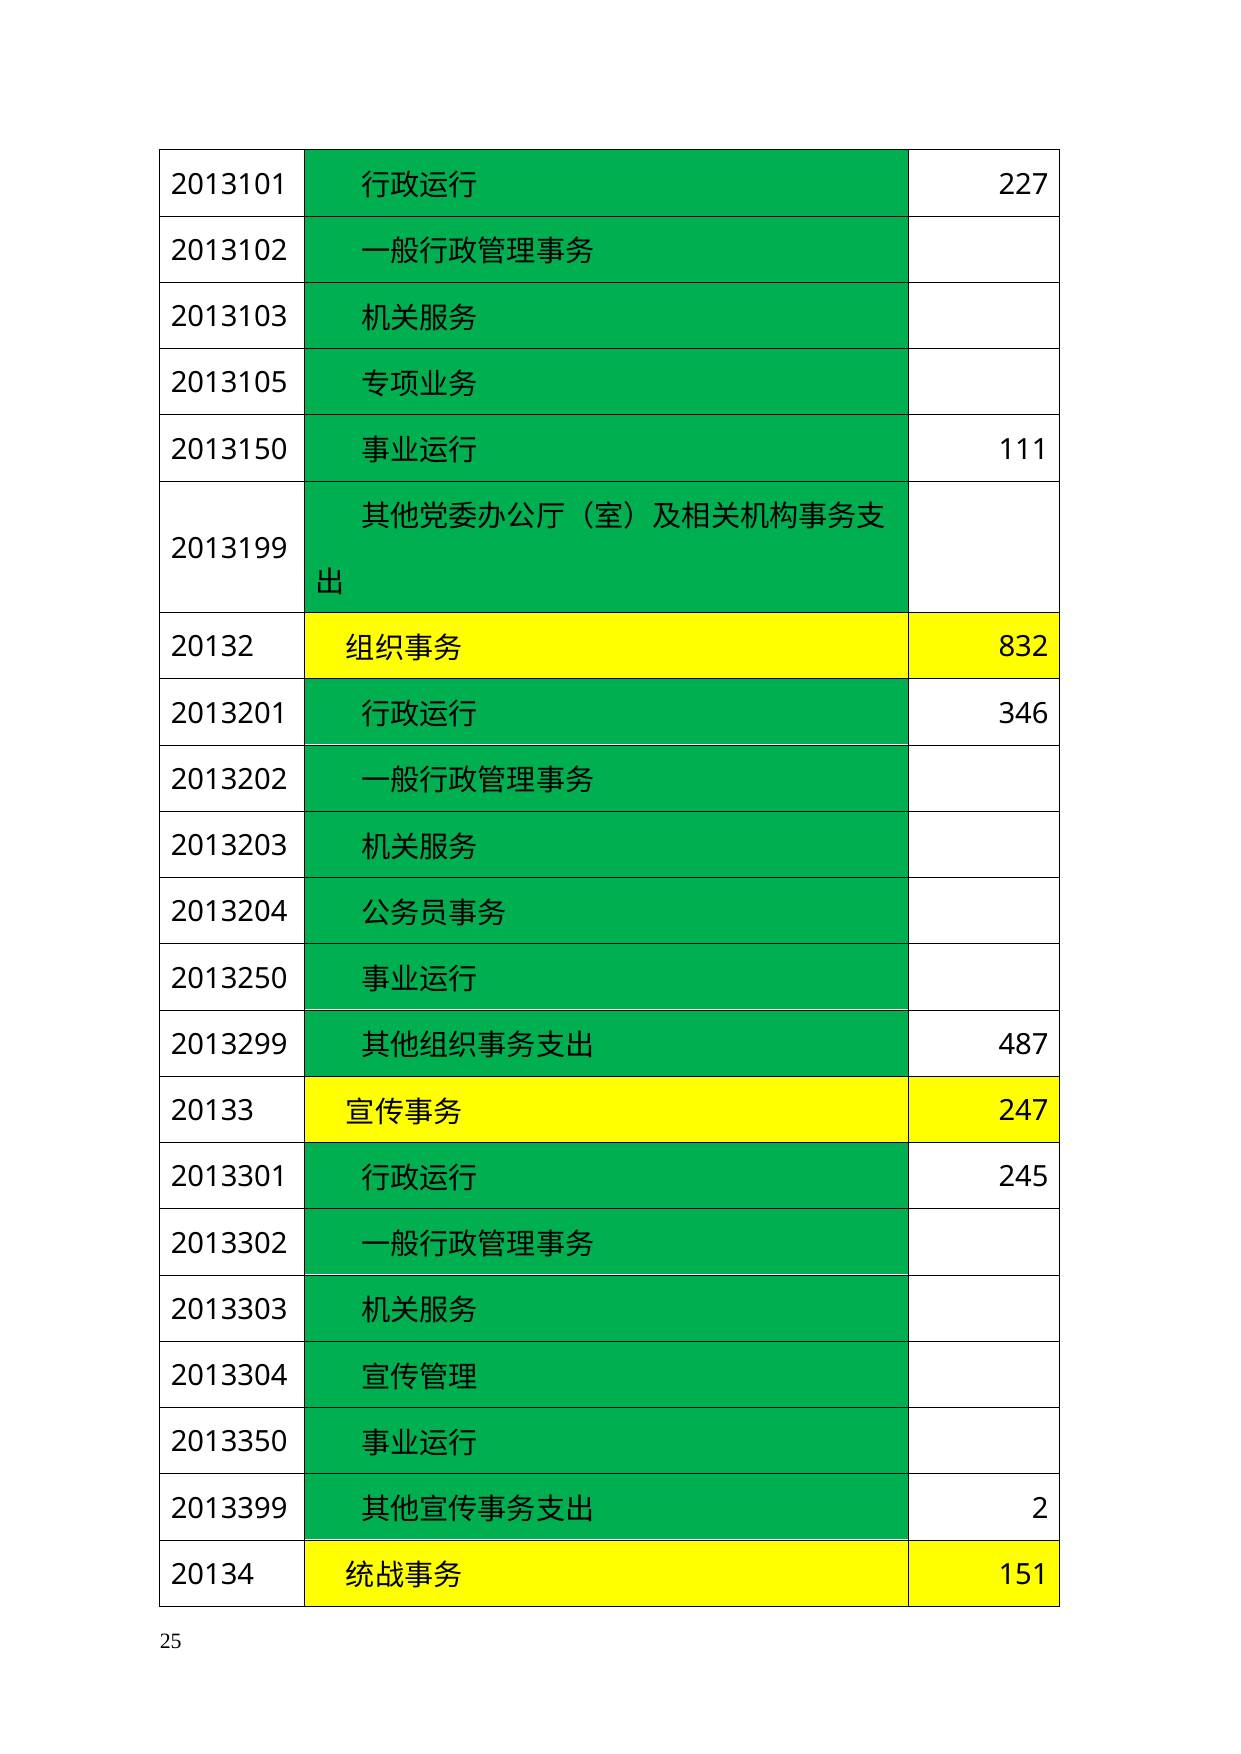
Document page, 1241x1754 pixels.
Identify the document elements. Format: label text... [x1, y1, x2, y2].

table_cell 2013350 [160, 1408, 304, 1473]
table_cell [909, 878, 1059, 943]
table_cell [909, 349, 1059, 414]
table_cell 20133 [160, 1077, 304, 1142]
table_cell 事业运行 [305, 415, 908, 481]
table_cell 机关服务 [305, 812, 908, 877]
table_cell 2013303 [160, 1276, 304, 1341]
table_cell 专项业务 [305, 349, 908, 414]
table_cell 832 [909, 613, 1059, 678]
table_cell [909, 1276, 1059, 1341]
table_cell 宣传管理 [305, 1342, 908, 1407]
table_cell 2013204 [160, 878, 304, 943]
table_cell 行政运行 [305, 679, 908, 744]
table_cell 组织事务 [305, 613, 908, 678]
table_cell 行政运行 [305, 150, 908, 216]
table_cell 2013250 [160, 944, 304, 1009]
table_cell 其他宣传事务支出 [305, 1474, 908, 1539]
table_cell 2013150 [160, 415, 304, 481]
table_cell 151 [909, 1541, 1059, 1606]
table_cell 2013203 [160, 812, 304, 877]
table_cell [909, 1342, 1059, 1407]
table_cell 111 [909, 415, 1059, 481]
table_cell 一般行政管理事务 [305, 217, 908, 282]
table_cell 机关服务 [305, 283, 908, 348]
table_cell 其他组织事务支出 [305, 1011, 908, 1076]
table_cell [909, 283, 1059, 348]
table_cell 一般行政管理事务 [305, 1209, 908, 1274]
table_cell 事业运行 [305, 1408, 908, 1473]
table_cell 2013399 [160, 1474, 304, 1539]
table_cell 247 [909, 1077, 1059, 1142]
table_cell 2013301 [160, 1143, 304, 1208]
table_cell [909, 217, 1059, 282]
table_cell 事业运行 [305, 944, 908, 1009]
table_cell 2013202 [160, 746, 304, 811]
table_cell 其他党委办公厅（室）及相关机构事务支出 [305, 482, 908, 612]
table_cell 2013103 [160, 283, 304, 348]
table_cell 245 [909, 1143, 1059, 1208]
table_cell 2013105 [160, 349, 304, 414]
table_cell 346 [909, 679, 1059, 744]
table_cell [909, 1209, 1059, 1274]
table_cell 2013199 [160, 482, 304, 612]
table_cell 2013101 [160, 150, 304, 216]
table_cell 行政运行 [305, 1143, 908, 1208]
table_cell 487 [909, 1011, 1059, 1076]
table_cell 一般行政管理事务 [305, 746, 908, 811]
table_cell 2013102 [160, 217, 304, 282]
table_cell 2 [909, 1474, 1059, 1539]
table_cell [909, 944, 1059, 1009]
table_cell [909, 746, 1059, 811]
table_cell 20134 [160, 1541, 304, 1606]
table_cell 20132 [160, 613, 304, 678]
table_cell 2013299 [160, 1011, 304, 1076]
table_cell 公务员事务 [305, 878, 908, 943]
table_cell 宣传事务 [305, 1077, 908, 1142]
table_cell 2013201 [160, 679, 304, 744]
table_cell 227 [909, 150, 1059, 216]
table_cell [909, 812, 1059, 877]
table_cell 机关服务 [305, 1276, 908, 1341]
table_cell 统战事务 [305, 1541, 908, 1606]
table_cell 2013304 [160, 1342, 304, 1407]
table_cell [909, 1408, 1059, 1473]
table_cell [909, 482, 1059, 612]
table_cell 2013302 [160, 1209, 304, 1274]
